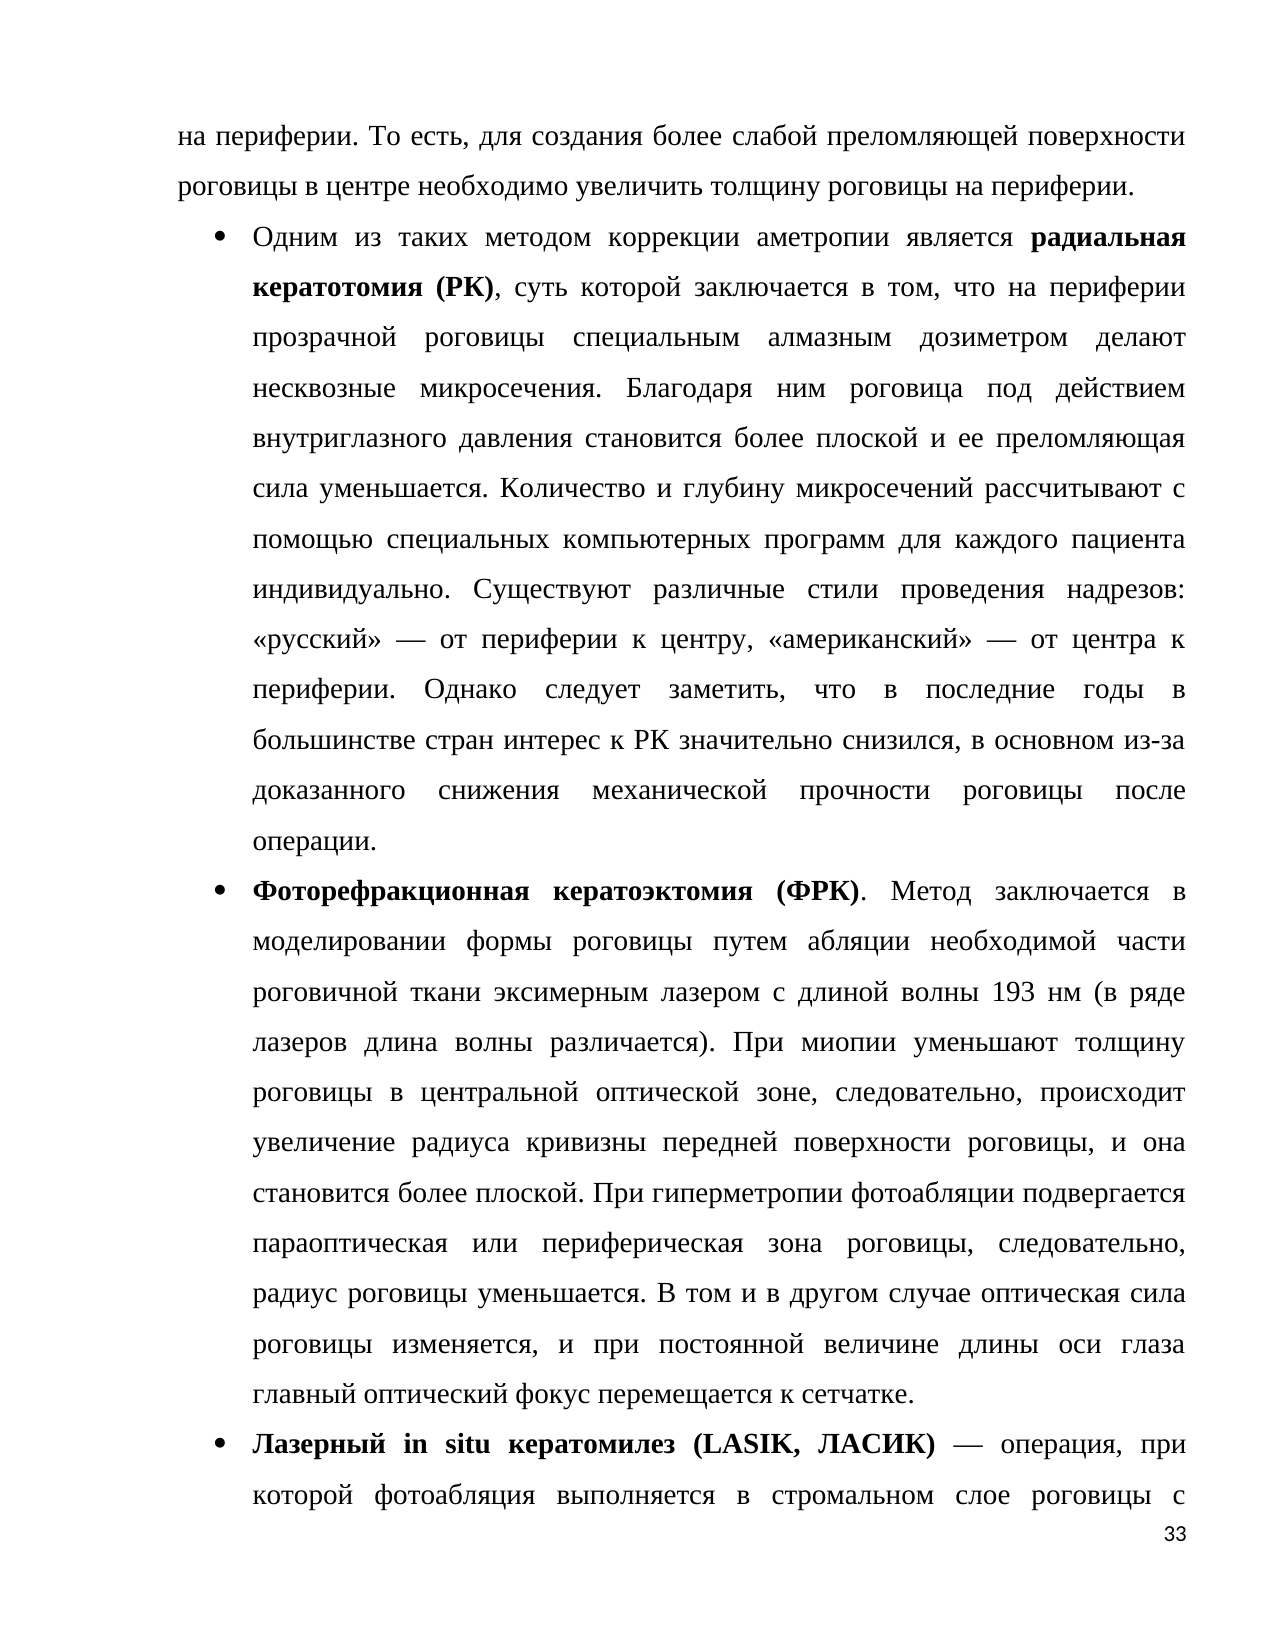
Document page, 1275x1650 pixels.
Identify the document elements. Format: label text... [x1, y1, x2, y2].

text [177, 118, 1186, 202]
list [215, 1426, 1186, 1510]
list Одним из таких методом коррекции аметропии является радиальная кератотомия (РК), суть которой заключается в том, что на периферии прозрачной роговицы специальным алмазным дозиметром делают несквозные микросечения. Благодаря ним роговица под действием внутриглазного давления становится более плоской и ее преломляющая сила уменьшается. Количество и глубину микросечений рассчитывают с помощью специальных компьютерных программ для каждого пациента индивидуально. Существуют различные стили проведения надрезов: «русский» — от периферии к центру, «американский» — от центра к периферии. Однако следует заметить, что в последние годы в большинстве стран интерес к РК значительно снизился, в основном из-за доказанного снижения механической прочности роговицы после операции. [215, 219, 1186, 856]
list Фоторефракционная кератоэктомия (ФРК). Метод заключается в моделировании формы роговицы путем абляции необходимой части роговичной ткани эксимерным лазером с длиной волны 193 нм (в ряде лазеров длина волны различается). При миопии уменьшают толщину роговицы в центральной оптической зоне, следовательно, происходит увеличение радиуса кривизны передней поверхности роговицы, и она становится более плоской. При гиперметропии фотоабляции подвергается параоптическая или периферическая зона роговицы, следовательно, радиус роговицы уменьшается. В том и в другом случае оптическая сила роговицы изменяется, и при постоянной величине длины оси глаза главный оптический фокус перемещается к сетчатке. [215, 873, 1186, 1410]
